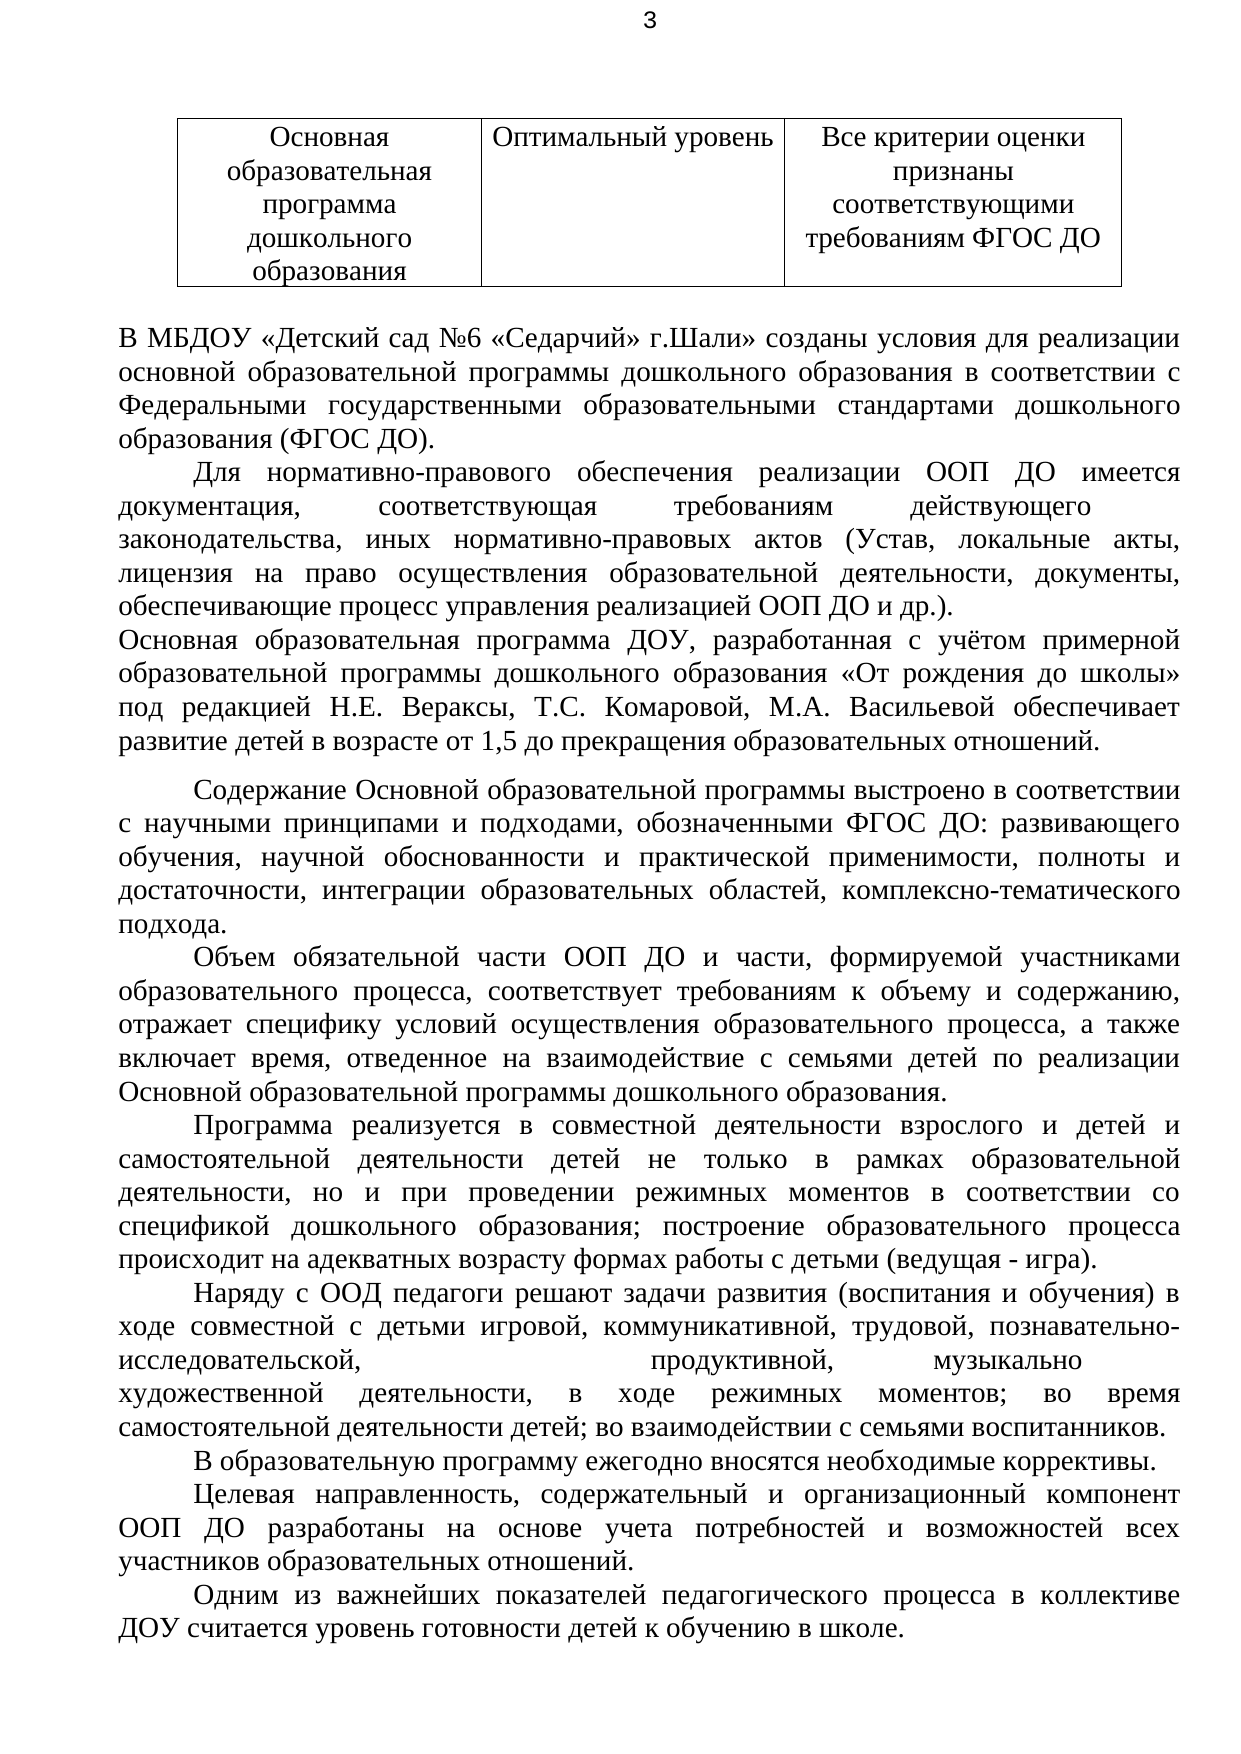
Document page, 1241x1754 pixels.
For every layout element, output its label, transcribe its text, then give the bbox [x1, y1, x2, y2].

text Объем обязательной части ООП ДО и части, формируемой участниками образовательного процесса, соответствует требованиям к объему и содержанию, отражает специфику условий осуществления образовательного процесса, а также включает время, отведенное на взаимодействие с семьями детей по реализации Основной образовательной программы дошкольного образования. [118, 939, 1181, 1107]
text Основная образовательная программа ДОУ, разработанная с учётом примерной образовательной программы дошкольного образования «От рождения до школы» под редакцией Н.Е. Вераксы, Т.С. Комаровой, М.А. Васильевой обеспечивает развитие детей в возрасте от 1,5 до прекращения образовательных отношений. [118, 622, 1181, 756]
table_cell Оптимальный уровень [482, 119, 784, 286]
text Наряду с ООД педагоги решают задачи развития (воспитания и обучения) в ходе совместной с детьми игровой, коммуникативной, трудовой, познавательно-исследовательской, продуктивной, музыкально [118, 1275, 1181, 1376]
table_cell Все критерии оценки признаны соответствующими требованиям ФГОС ДО [785, 119, 1121, 286]
table_cell Основная образовательная программа дошкольного образования [178, 119, 481, 286]
text В образовательную программу ежегодно вносятся необходимые коррективы. [118, 1443, 1181, 1476]
text Одним из важнейших показателей педагогического процесса в коллективе ДОУ считается уровень готовности детей к обучению в школе. [118, 1577, 1181, 1644]
text Для нормативно-правового обеспечения реализации ООП ДО имеется документация, соответствующая требованиям действующего [118, 454, 1181, 521]
text художественной деятельности, в ходе режимных моментов; во время самостоятельной деятельности детей; во взаимодействии с семьями воспитанников. [118, 1376, 1181, 1443]
text законодательства, иных нормативно-правовых актов (Устав, локальные акты, лицензия на право осуществления образовательной деятельности, документы, обеспечивающие процесс управления реализацией ООП ДО и др.). [118, 521, 1181, 622]
text Программа реализуется в совместной деятельности взрослого и детей и самостоятельной деятельности детей не только в рамках образовательной деятельности, но и при проведении режимных моментов в соответствии со спецификой дошкольного образования; построение образовательного процесса происходит на адекватных возрасту формах работы с детьми (ведущая - игра). [118, 1107, 1181, 1275]
text В МБДОУ «Детский сад №6 «Седарчий» г.Шали» созданы условия для реализации основной образовательной программы дошкольного образования в соответствии с Федеральными государственными образовательными стандартами дошкольного образования (ФГОС ДО). [118, 320, 1181, 454]
text Целевая направленность, содержательный и организационный компонент ООП ДО разработаны на основе учета потребностей и возможностей всех участников образовательных отношений. [118, 1476, 1181, 1577]
text Содержание Основной образовательной программы выстроено в соответствии с научными принципами и подходами, обозначенными ФГОС ДО: развивающего обучения, научной обоснованности и практической применимости, полноты и достаточности, интеграции образовательных областей, комплексно-тематического подхода. [118, 772, 1181, 939]
